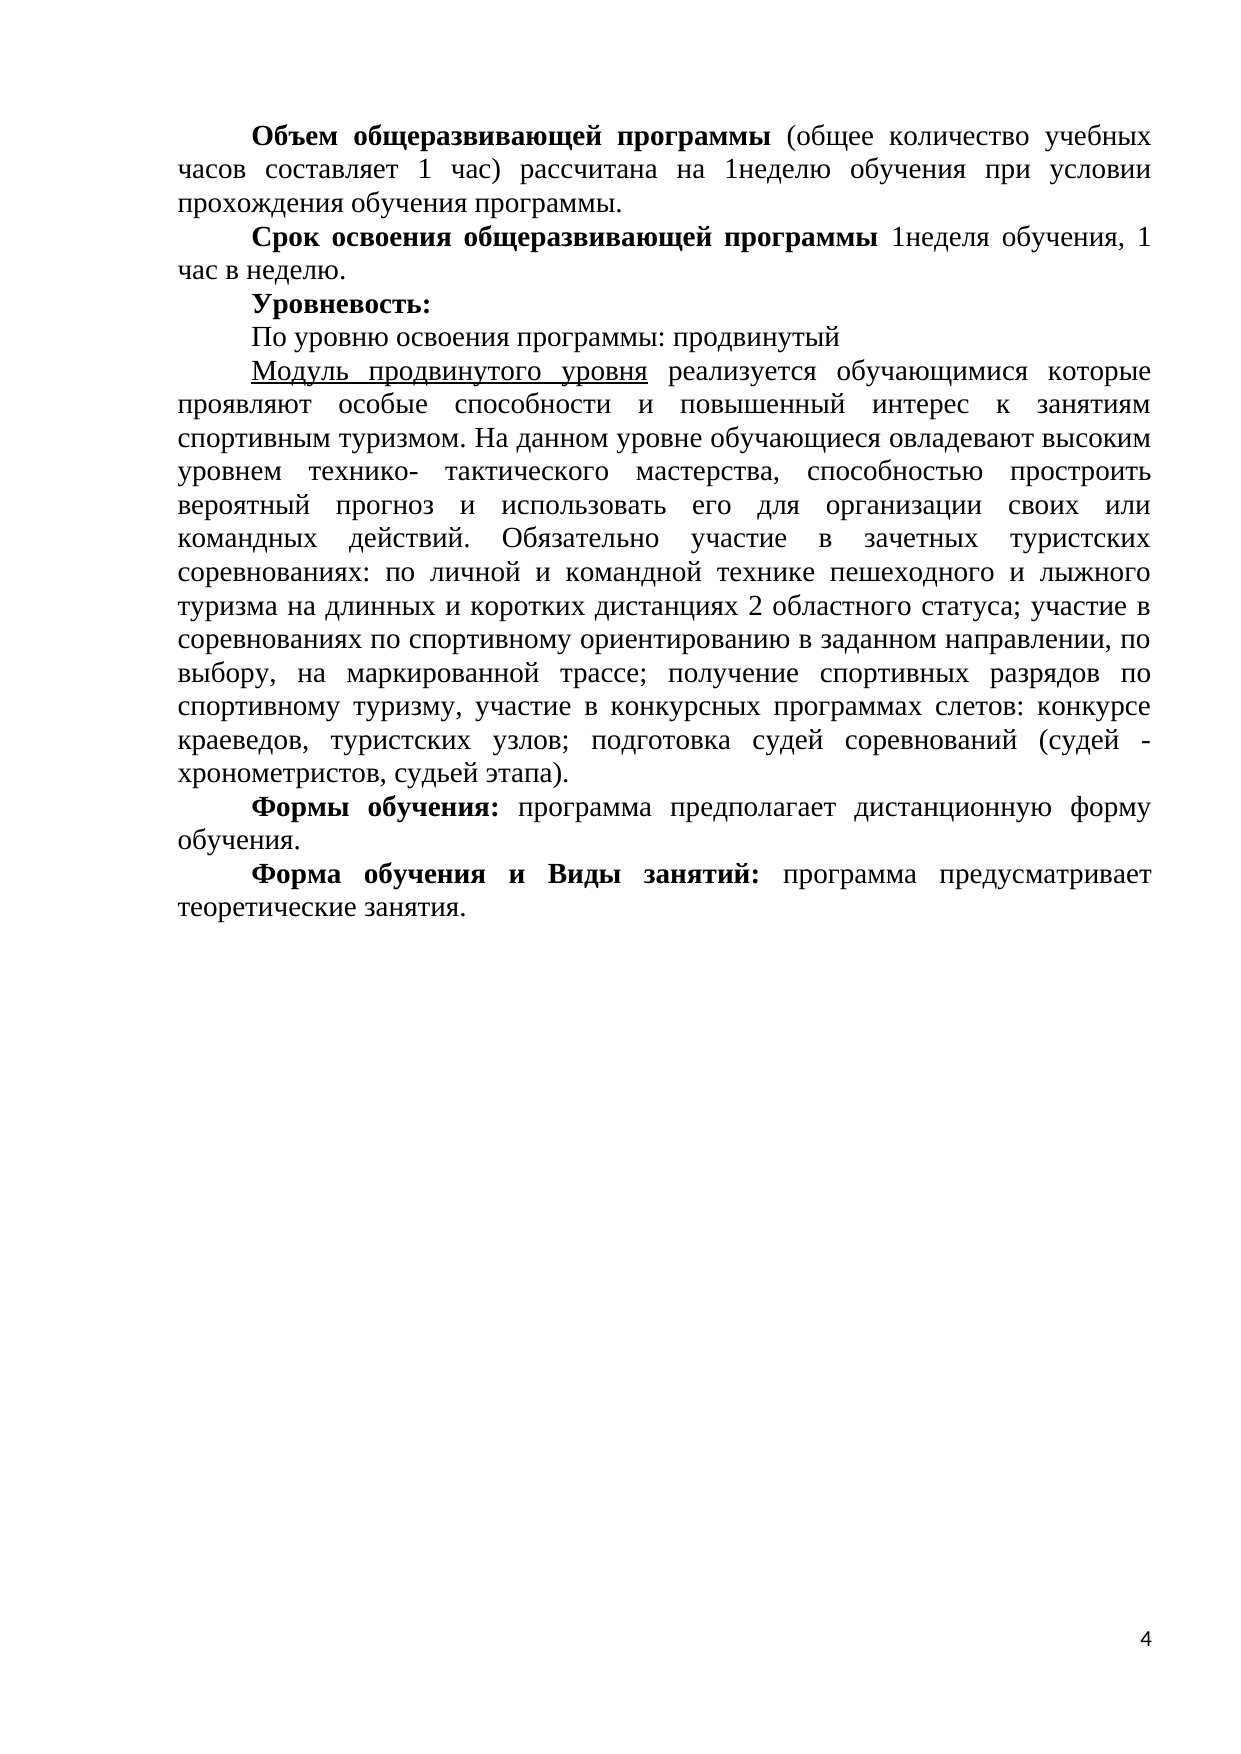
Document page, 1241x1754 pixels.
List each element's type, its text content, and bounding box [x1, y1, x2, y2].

text Срок освоения общеразвивающей программы 1неделя обучения, 1 час в неделю. [177, 219, 1152, 286]
text По уровню освоения программы: продвинутый [177, 319, 1152, 353]
text Форма обучения и Виды занятий: программа предусматривает теоретические занятия. [177, 856, 1152, 923]
text Модуль продвинутого уровня реализуется обучающимися которые проявляют особые способности и повышенный интерес к занятиям спортивным туризмом. На данном уровне обучающиеся овладевают высоким уровнем технико- тактического мастерства, способностью простроить вероятный прогноз и использовать его для организации своих или командных действий. Обязательно участие в зачетных туристских соревнованиях: по личной и командной технике пешеходного и лыжного туризма на длинных и коротких дистанциях 2 областного статуса; участие в соревнованиях по спортивному ориентированию в заданном направлении, по выбору, на маркированной трассе; получение спортивных разрядов по спортивному туризму, участие в конкурсных программах слетов: конкурсе краеведов, туристских узлов; подготовка судей соревнований (судей - хронометристов, судьей этапа). [177, 353, 1152, 789]
text Уровневость: [177, 286, 1152, 319]
text Объем общеразвивающей программы (общее количество учебных часов составляет 1 час) рассчитана на 1неделю обучения при условии прохождения обучения программы. [177, 118, 1152, 219]
text Формы обучения: программа предполагает дистанционную форму обучения. [177, 789, 1152, 856]
